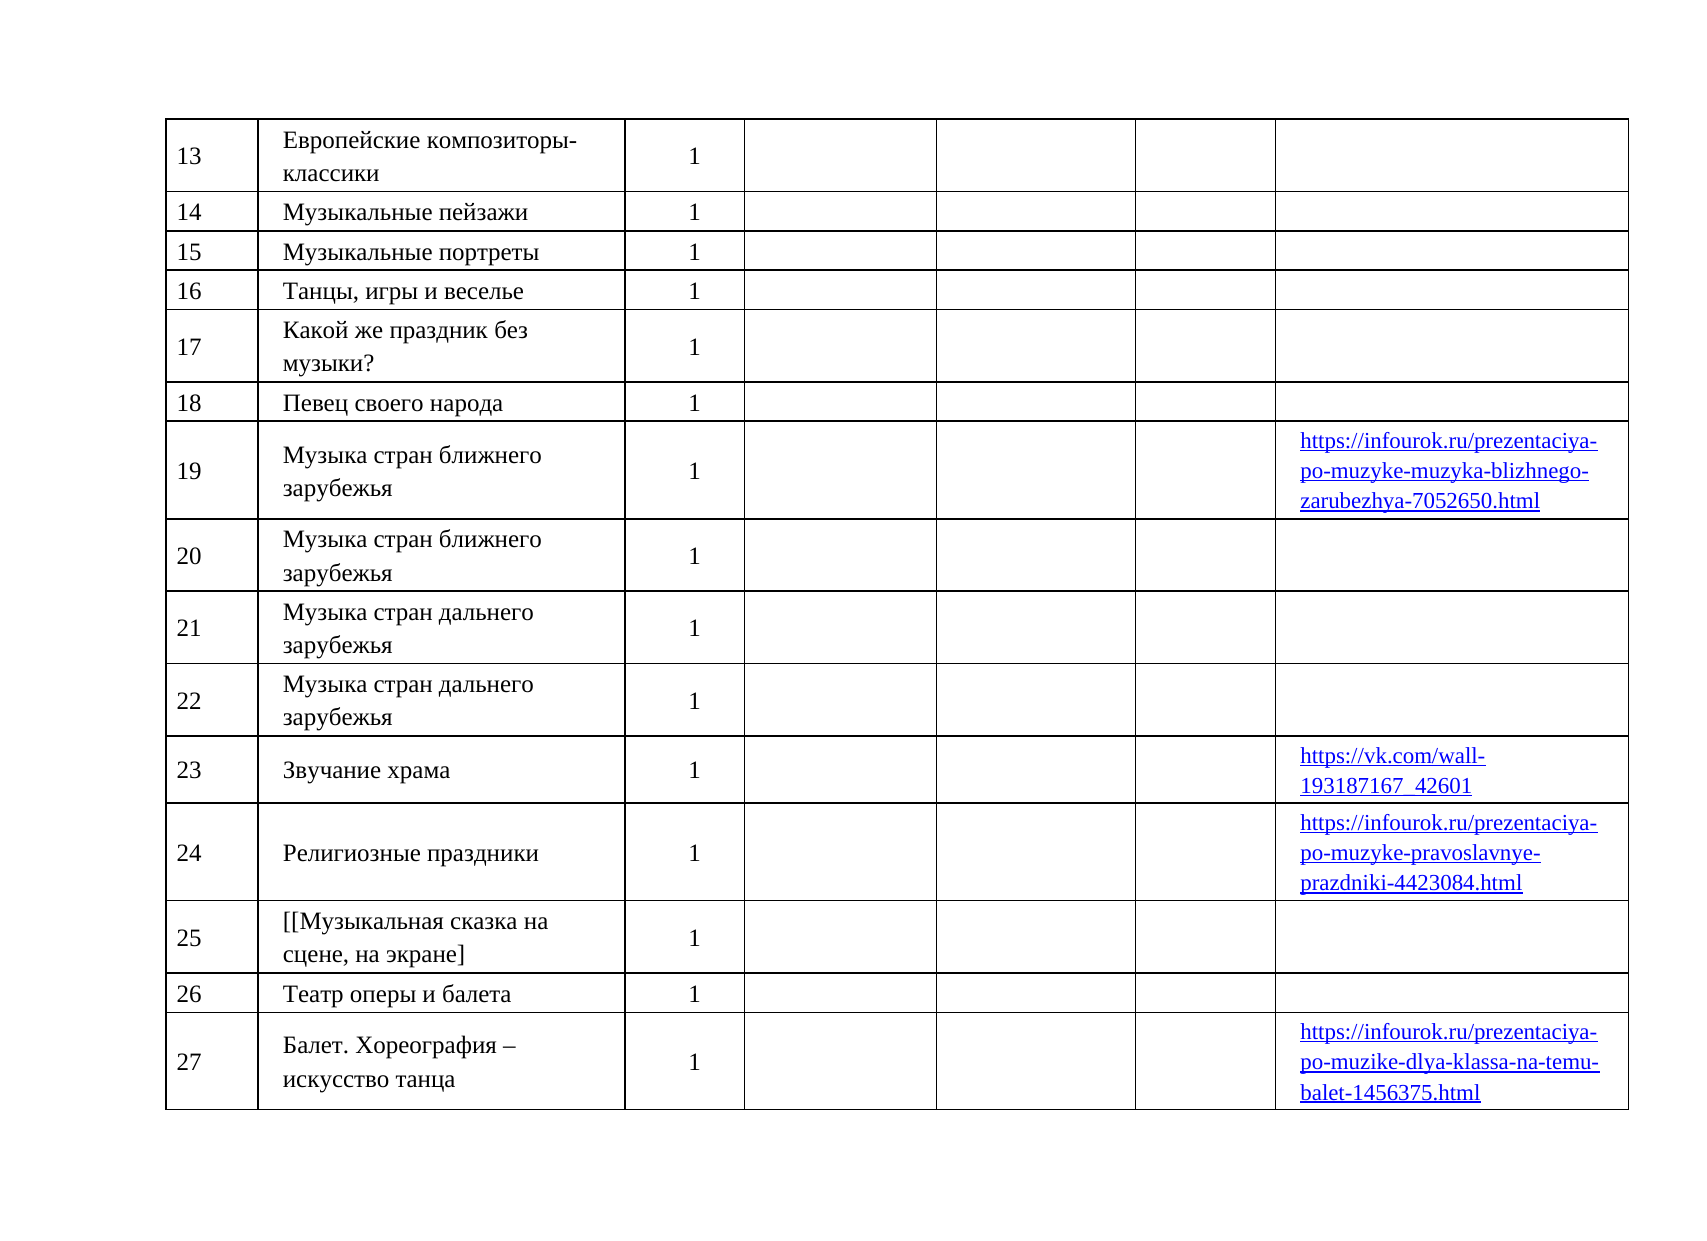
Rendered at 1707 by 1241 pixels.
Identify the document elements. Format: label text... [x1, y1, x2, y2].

table_cell https://infourok.ru/prezentaciya-po-muzyke-pravoslavnye-prazdniki-4423084.html [1276, 804, 1628, 899]
table_cell Музыкальные пейзажи [259, 192, 624, 230]
table_cell [1276, 974, 1628, 1011]
table_cell [745, 192, 936, 230]
table_cell 15 [167, 232, 257, 269]
table_cell [1136, 592, 1275, 663]
table_cell 25 [167, 901, 257, 972]
table_cell 22 [167, 664, 257, 735]
table_cell 1 [626, 664, 744, 735]
table_cell 1 [626, 901, 744, 972]
table_cell [1136, 232, 1275, 269]
table_cell [937, 120, 1135, 191]
table_cell [937, 737, 1135, 802]
table_cell 17 [167, 310, 257, 381]
table_cell [1136, 192, 1275, 230]
table_cell https://vk.com/wall-193187167_42601 [1276, 737, 1628, 802]
table_cell Религиозные праздники [259, 804, 624, 899]
table_cell Музыка стран ближнего зарубежья [259, 520, 624, 590]
table_cell [[Музыкальная сказка на сцене, на экране] [259, 901, 624, 972]
table_cell [745, 310, 936, 381]
table_cell 20 [167, 520, 257, 590]
table_cell [1276, 592, 1628, 663]
table_cell [745, 804, 936, 899]
table_cell [745, 232, 936, 269]
table_cell [1276, 271, 1628, 309]
table_cell 1 [626, 271, 744, 309]
table_cell 23 [167, 737, 257, 802]
table_cell [937, 232, 1135, 269]
table_cell 1 [626, 120, 744, 191]
table_cell Певец своего народа [259, 383, 624, 420]
table_cell [745, 901, 936, 972]
table_cell 1 [626, 520, 744, 590]
table_cell 1 [626, 737, 744, 802]
table_cell [937, 310, 1135, 381]
table_cell Балет. Хореография – искусство танца [259, 1013, 624, 1109]
table_cell Театр оперы и балета [259, 974, 624, 1011]
table_cell [1136, 901, 1275, 972]
table_cell https://infourok.ru/prezentaciya-po-muzike-dlya-klassa-na-temu-balet-1456375.html [1276, 1013, 1628, 1109]
table_cell 1 [626, 232, 744, 269]
table_cell 26 [167, 974, 257, 1011]
table_cell 1 [626, 422, 744, 518]
table_cell [1136, 120, 1275, 191]
table_cell [1276, 520, 1628, 590]
table_cell [937, 271, 1135, 309]
table_cell 18 [167, 383, 257, 420]
table_cell [1276, 120, 1628, 191]
table_cell [745, 422, 936, 518]
table_cell [937, 974, 1135, 1011]
table_cell [1276, 901, 1628, 972]
table_cell [937, 383, 1135, 420]
table_cell [937, 901, 1135, 972]
table_cell 1 [626, 310, 744, 381]
table_cell 24 [167, 804, 257, 899]
table_cell [937, 422, 1135, 518]
table_cell [937, 592, 1135, 663]
table_cell 1 [626, 192, 744, 230]
table_cell [1136, 271, 1275, 309]
table_cell [1136, 1013, 1275, 1109]
table_cell 1 [626, 974, 744, 1011]
table_cell Музыка стран ближнего зарубежья [259, 422, 624, 518]
table_cell Звучание храма [259, 737, 624, 802]
table_cell [937, 804, 1135, 899]
table_cell [745, 520, 936, 590]
table_cell https://infourok.ru/prezentaciya-po-muzyke-muzyka-blizhnego-zarubezhya-7052650.html [1276, 422, 1628, 518]
table_cell [1136, 737, 1275, 802]
table_cell [745, 271, 936, 309]
table_cell [745, 737, 936, 802]
table_cell [1276, 192, 1628, 230]
table_cell [937, 192, 1135, 230]
table_cell Музыка стран дальнего зарубежья [259, 664, 624, 735]
table_cell [745, 974, 936, 1011]
table_cell [745, 120, 936, 191]
table_cell Какой же праздник без музыки? [259, 310, 624, 381]
table_cell 21 [167, 592, 257, 663]
table_cell [1136, 383, 1275, 420]
table_cell [937, 520, 1135, 590]
table_cell [1136, 310, 1275, 381]
table_cell [1276, 664, 1628, 735]
table_cell [1136, 974, 1275, 1011]
table_cell [1136, 664, 1275, 735]
table_cell 1 [626, 592, 744, 663]
table_cell 1 [626, 804, 744, 899]
table_cell [1136, 422, 1275, 518]
table_cell [1276, 310, 1628, 381]
table_cell [1276, 232, 1628, 269]
table_cell [1136, 520, 1275, 590]
table_cell 13 [167, 120, 257, 191]
table_cell [1276, 383, 1628, 420]
table_cell [745, 664, 936, 735]
table_cell [745, 383, 936, 420]
table_cell 1 [626, 383, 744, 420]
table_cell Музыкальные портреты [259, 232, 624, 269]
table_cell 27 [167, 1013, 257, 1109]
table_cell 16 [167, 271, 257, 309]
table_cell 14 [167, 192, 257, 230]
table_cell 19 [167, 422, 257, 518]
table_cell 1 [626, 1013, 744, 1109]
table_cell [1136, 804, 1275, 899]
table_cell Музыка стран дальнего зарубежья [259, 592, 624, 663]
table_cell Танцы, игры и веселье [259, 271, 624, 309]
table_cell Европейские композиторы-классики [259, 120, 624, 191]
table_cell [745, 1013, 936, 1109]
table_cell [745, 592, 936, 663]
table_cell [937, 664, 1135, 735]
table_cell [937, 1013, 1135, 1109]
